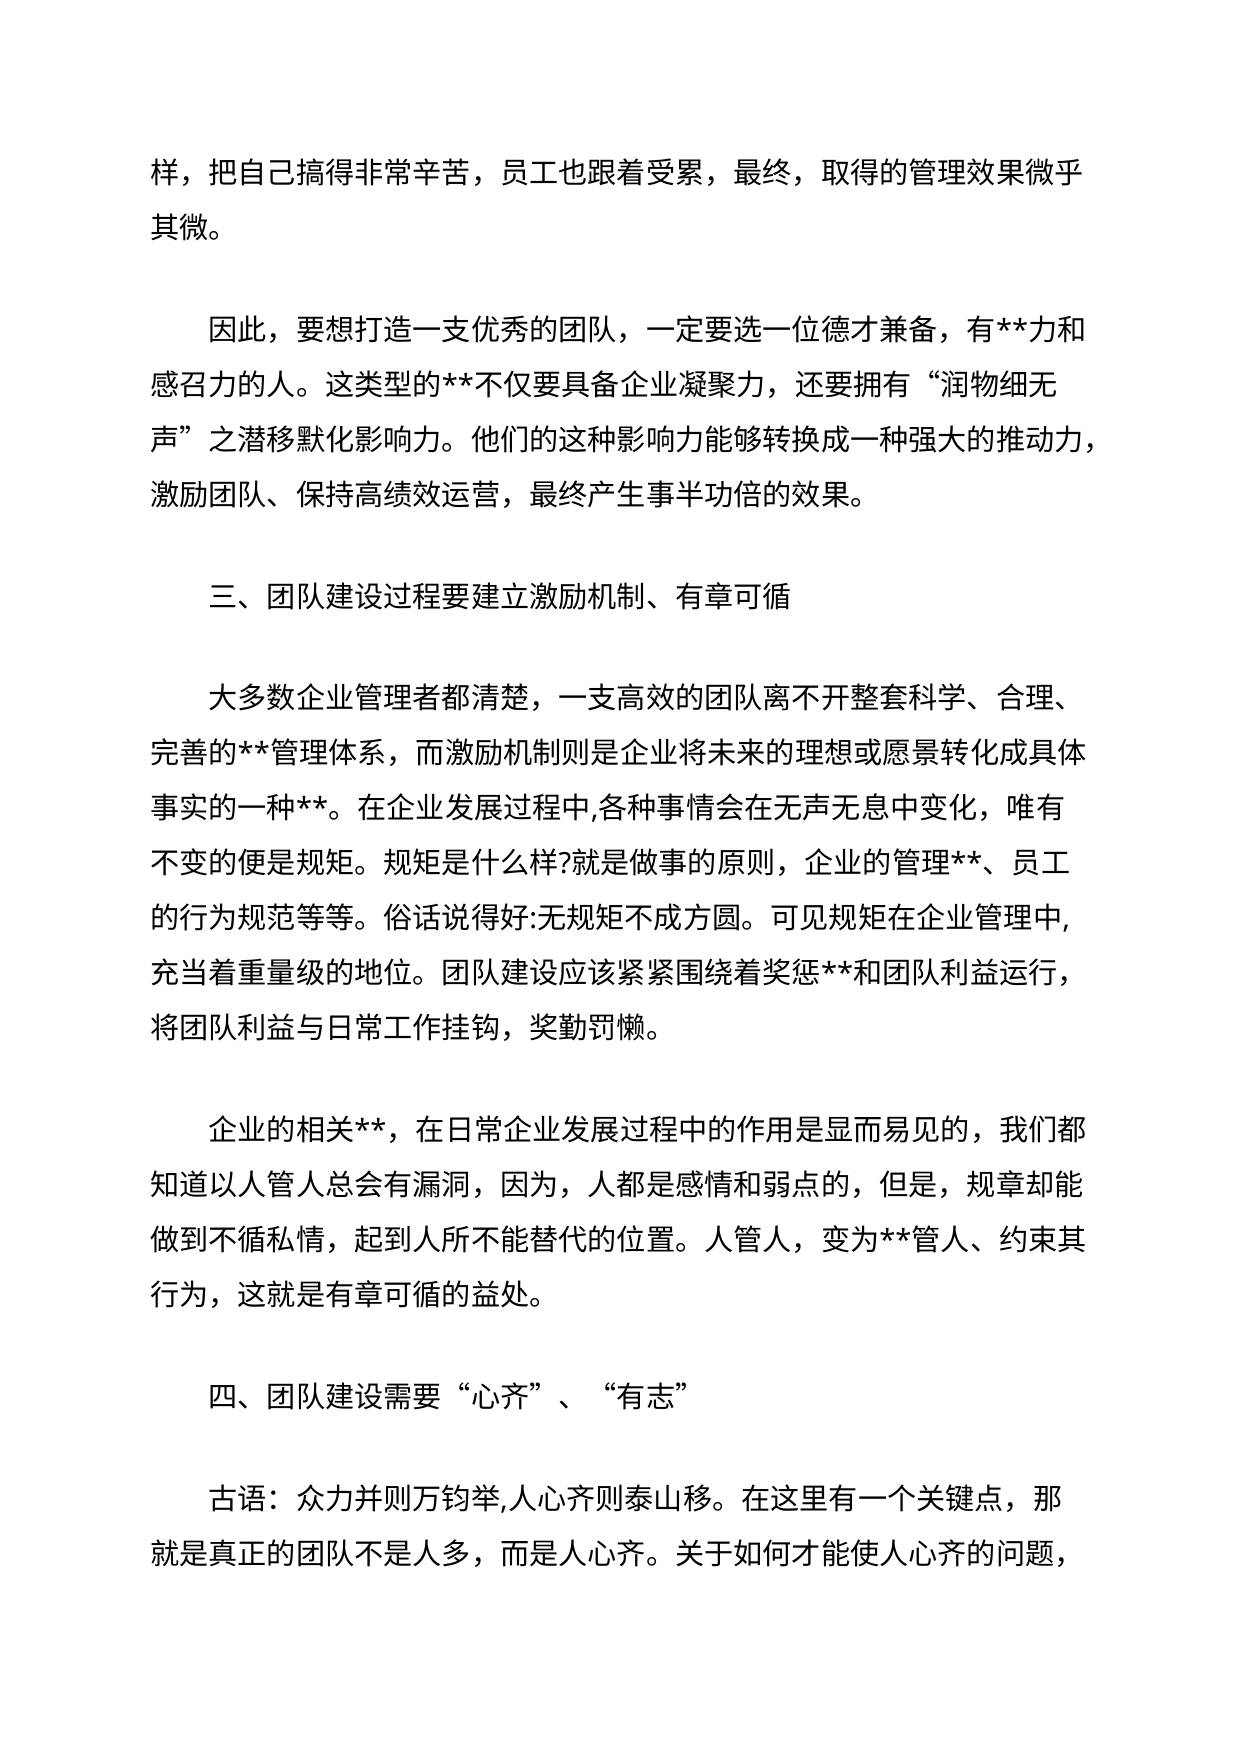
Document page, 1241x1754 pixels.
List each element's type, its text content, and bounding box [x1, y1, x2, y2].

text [150, 1475, 1090, 1572]
text 三、团队建设过程要建立激励机制、有章可循 [150, 573, 1090, 616]
text 企业的相关**，在日常企业发展过程中的作用是显而易见的，我们都知道以人管人总会有漏洞，因为，人都是感情和弱点的，但是，规章却能做到不循私情，起到人所不能替代的位置。人管人，变为**管人、约束其行为，这就是有章可循的益处。 [150, 1107, 1090, 1314]
text 因此，要想打造一支优秀的团队，一定要选一位德才兼备，有**力和感召力的人。这类型的**不仅要具备企业凝聚力，还要拥有“润物细无声”之潜移默化影响力。他们的这种影响力能够转换成一种强大的推动力，激励团队、保持高绩效运营，最终产生事半功倍的效果。 [150, 307, 1090, 514]
text 大多数企业管理者都清楚，一支高效的团队离不开整套科学、合理、完善的**管理体系，而激励机制则是企业将未来的理想或愿景转化成具体事实的一种**。在企业发展过程中,各种事情会在无声无息中变化，唯有不变的便是规矩。规矩是什么样?就是做事的原则，企业的管理**、员工的行为规范等等。俗话说得好:无规矩不成方圆。可见规矩在企业管理中,充当着重量级的地位。团队建设应该紧紧围绕着奖惩**和团队利益运行，将团队利益与日常工作挂钩，奖勤罚懒。 [150, 675, 1090, 1047]
text 四、团队建设需要“心齐”、“有志” [150, 1373, 1090, 1416]
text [150, 150, 1090, 247]
